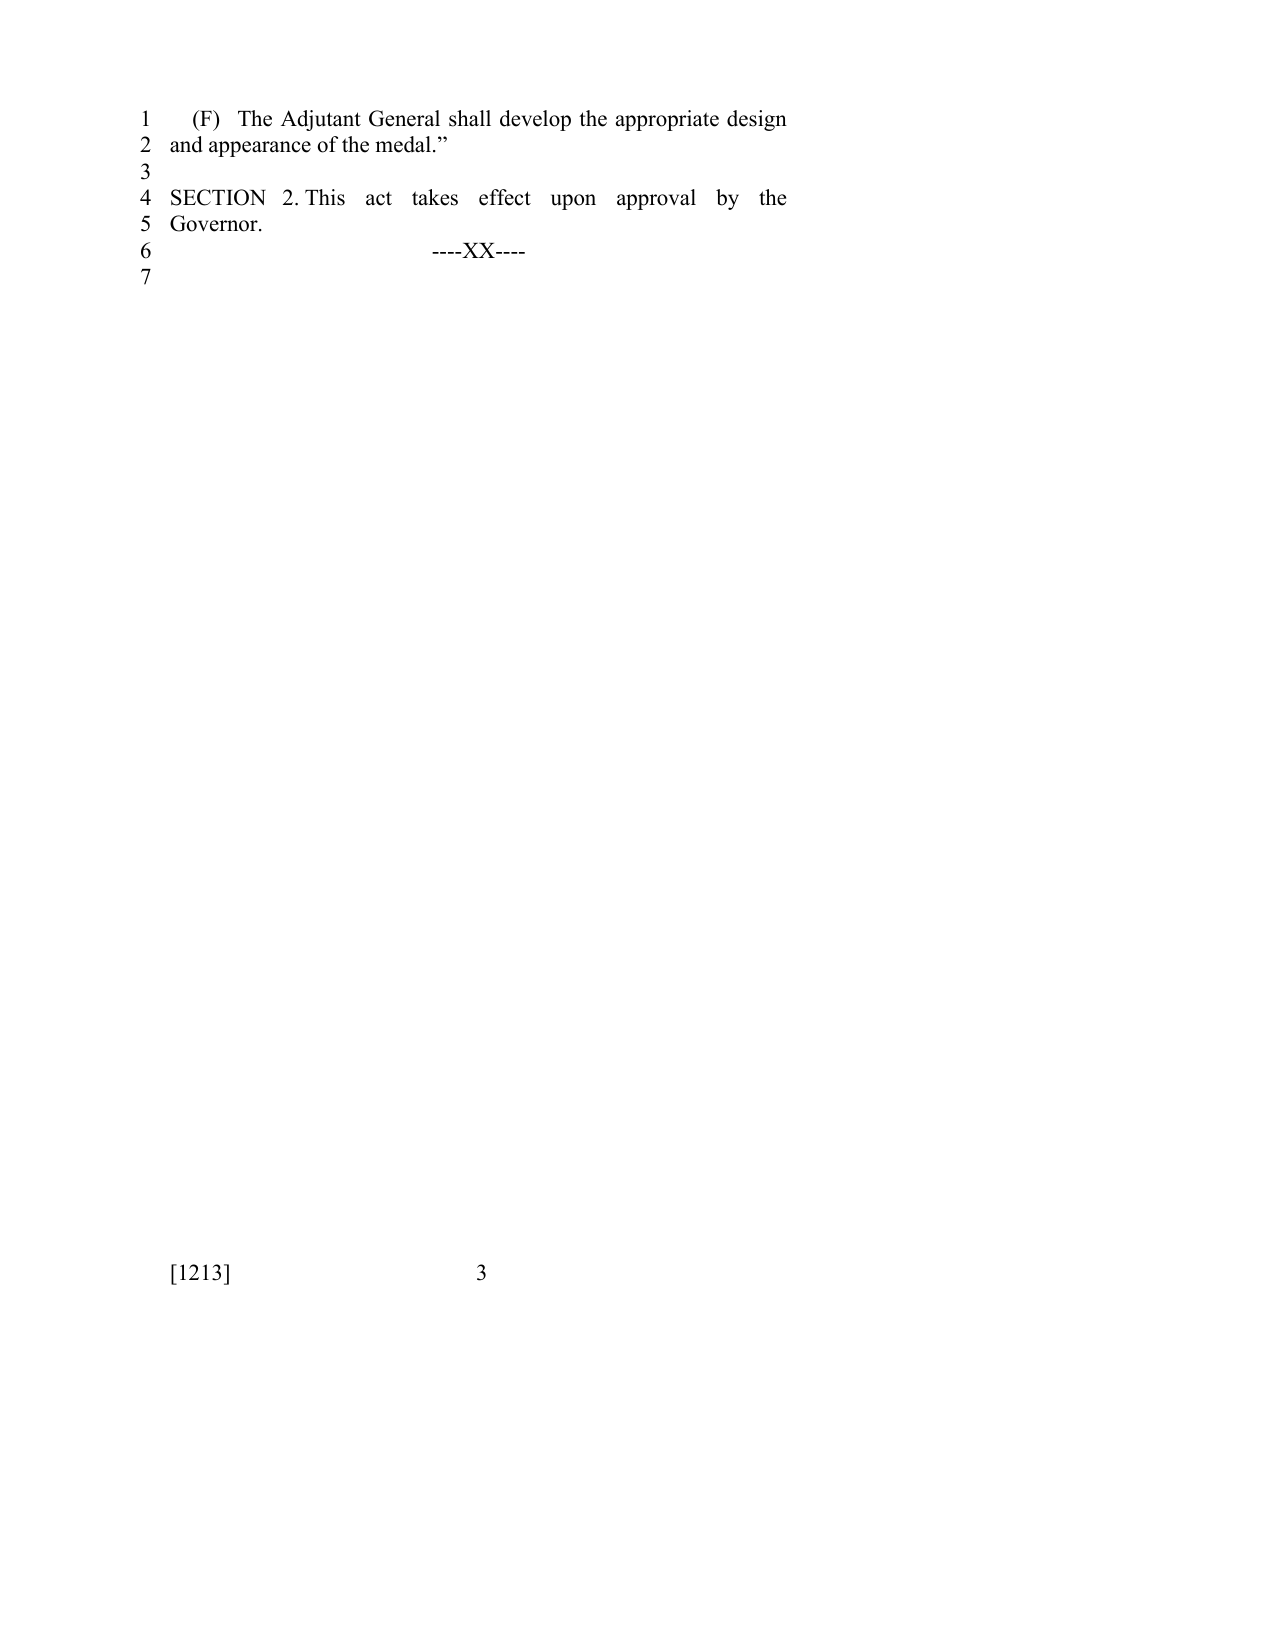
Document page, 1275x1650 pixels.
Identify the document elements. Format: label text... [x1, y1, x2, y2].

text SECTION 2. This act takes effect upon approval by the Governor. [169, 184, 787, 237]
text (F) The Adjutant General shall develop the appropriate design and appearance of the medal.” [169, 105, 787, 158]
text ----XX---- [169, 237, 787, 263]
